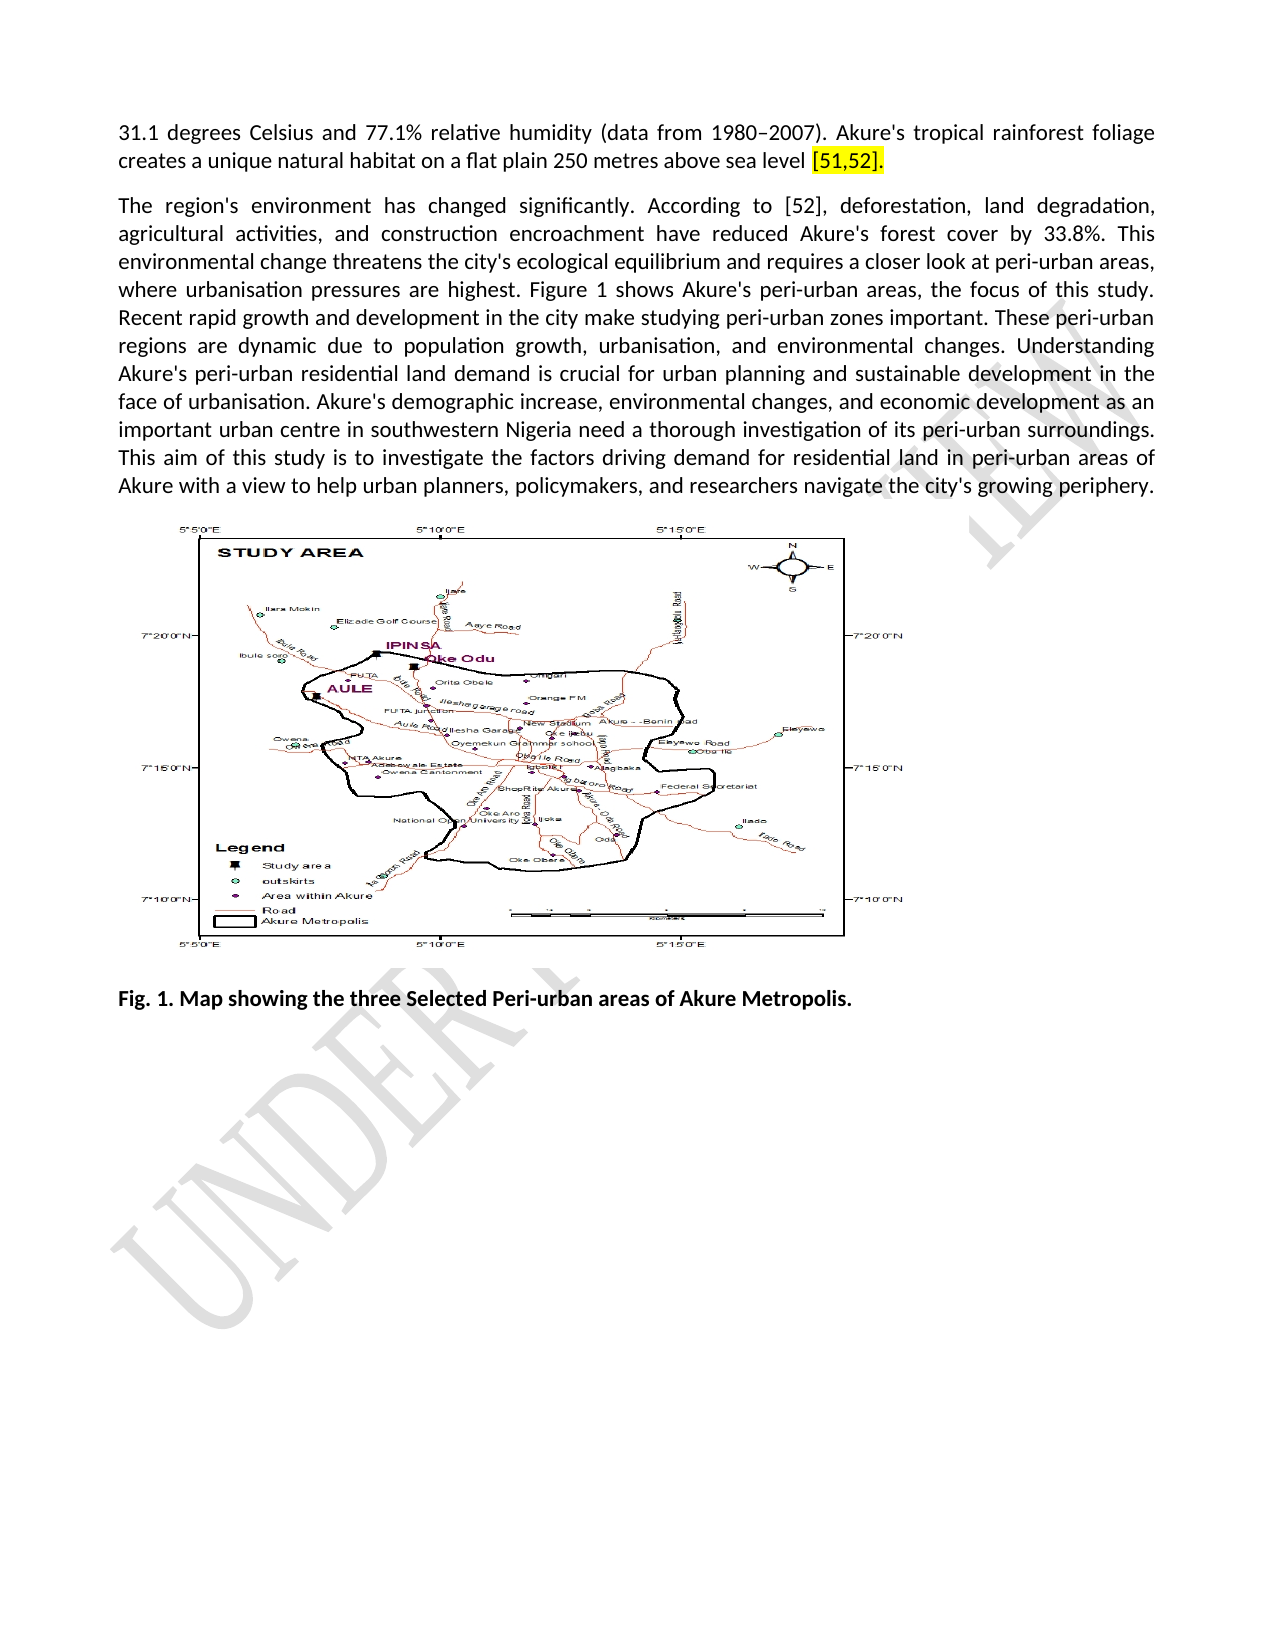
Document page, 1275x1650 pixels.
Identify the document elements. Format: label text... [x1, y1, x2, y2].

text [118, 118, 1157, 174]
text Fig. 1. Map showing the three Selected Peri-urban areas of Akure Metropolis. [118, 984, 1157, 1012]
picture [118, 499, 970, 968]
